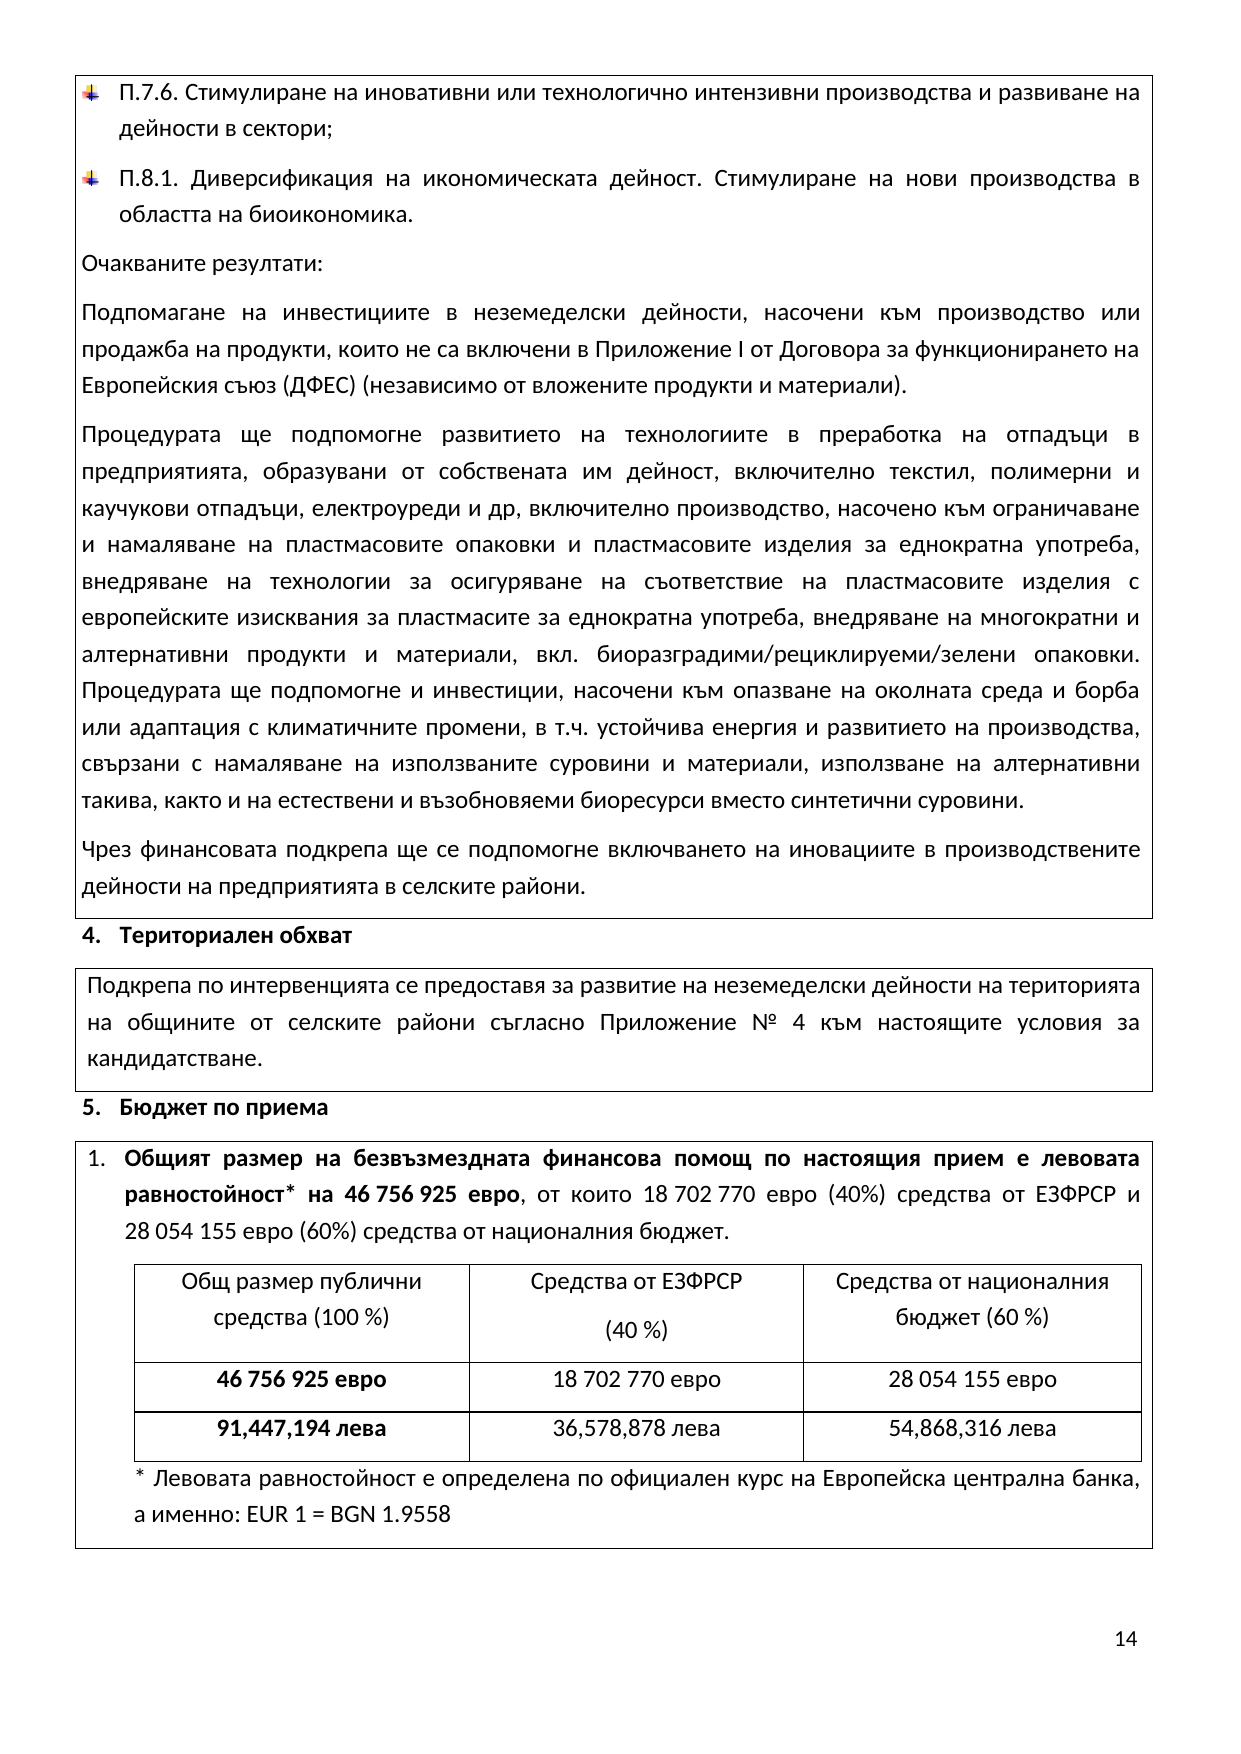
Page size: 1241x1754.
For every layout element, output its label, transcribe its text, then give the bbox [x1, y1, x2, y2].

picture [82, 83, 99, 101]
table_header Подкрепа по интервенцията се предоставя за развитие на неземеделски дейности на територията на общините от селските райони съгласно Приложение № 4 към настоящите условия за кандидатстване. [76, 969, 1152, 1091]
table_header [76, 76, 1152, 918]
subtitle Териториален обхват [82, 919, 1137, 949]
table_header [76, 1142, 1152, 1547]
picture [82, 169, 99, 186]
subtitle Бюджет по приема [82, 1092, 1137, 1122]
